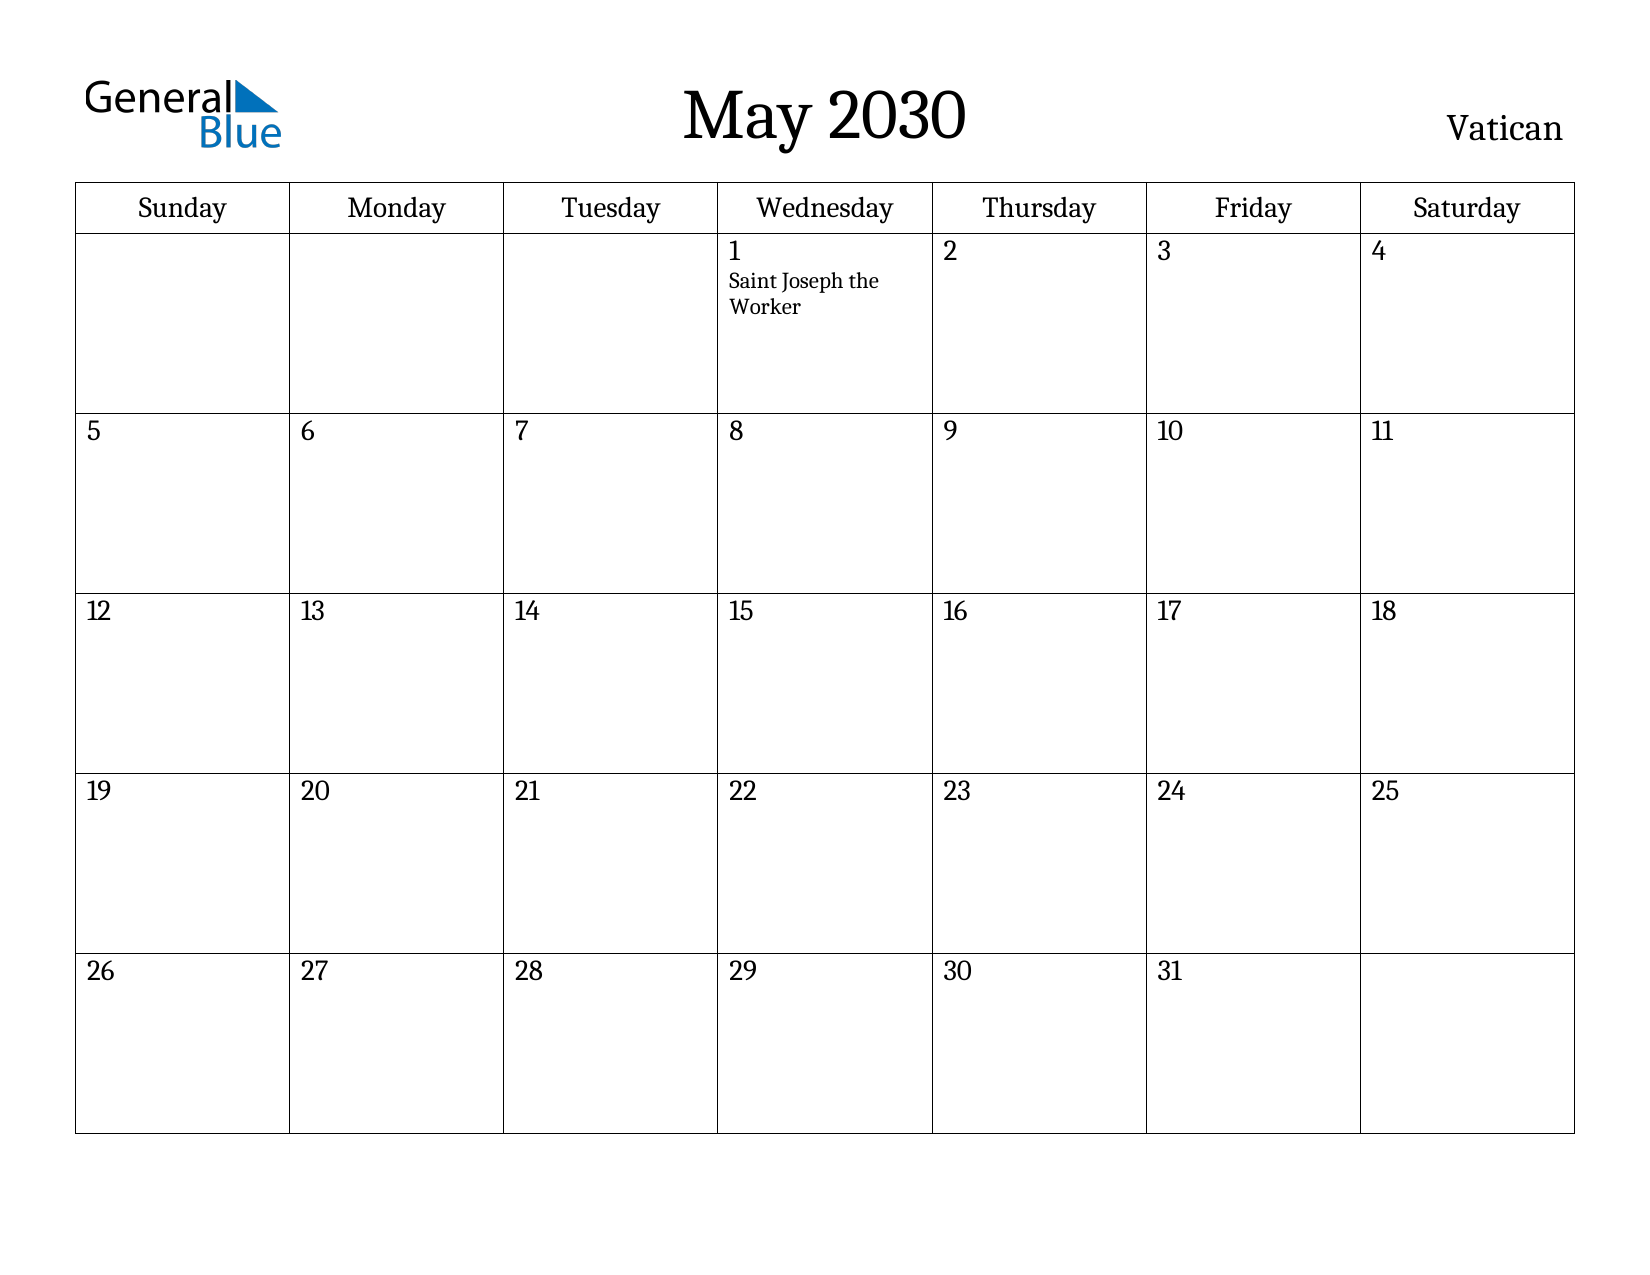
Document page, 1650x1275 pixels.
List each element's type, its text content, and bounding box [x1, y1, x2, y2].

table_header Vatican [1146, 75, 1574, 182]
table_cell Saint Joseph the Worker [718, 267, 932, 413]
table_cell 18 [1361, 594, 1574, 627]
table_cell [1361, 954, 1574, 987]
table_cell Saturday [1361, 183, 1574, 233]
table_cell [933, 988, 1146, 1133]
table_cell [290, 267, 503, 413]
table_cell 17 [1147, 594, 1360, 627]
table_cell 28 [504, 954, 717, 987]
table_cell 16 [933, 594, 1146, 627]
table_cell [76, 234, 289, 267]
table_cell [718, 988, 932, 1133]
table_cell [718, 448, 932, 593]
table_cell 2 [933, 234, 1146, 267]
table_cell [504, 808, 717, 953]
table_cell [1361, 988, 1574, 1133]
table_cell 26 [76, 954, 289, 987]
table_cell [76, 808, 289, 953]
table_cell [1361, 267, 1574, 413]
table_cell [290, 808, 503, 953]
picture [86, 80, 281, 148]
table_cell 8 [718, 414, 932, 447]
table_cell [1361, 808, 1574, 953]
table_cell 21 [504, 774, 717, 807]
table_cell 24 [1147, 774, 1360, 807]
table_cell 19 [76, 774, 289, 807]
table_cell [1361, 448, 1574, 593]
table_cell 29 [718, 954, 932, 987]
table_cell [504, 448, 717, 593]
table_cell 30 [933, 954, 1146, 987]
table_header [76, 75, 503, 182]
table_cell [718, 808, 932, 953]
table_cell [290, 988, 503, 1133]
table_cell [933, 448, 1146, 593]
table_cell Monday [290, 183, 503, 233]
table_cell [290, 448, 503, 593]
table_cell 1 [718, 234, 932, 267]
table_cell [933, 267, 1146, 413]
table_cell 15 [718, 594, 932, 627]
table_cell Sunday [76, 183, 289, 233]
table_cell 4 [1361, 234, 1574, 267]
table_cell Wednesday [718, 183, 932, 233]
table_cell [290, 234, 503, 267]
table_cell 27 [290, 954, 503, 987]
table_cell [76, 267, 289, 413]
table_cell [76, 627, 289, 773]
table_cell [290, 627, 503, 773]
table_cell [1147, 808, 1360, 953]
table_cell [1147, 448, 1360, 593]
table_cell [1147, 988, 1360, 1133]
table_cell 25 [1361, 774, 1574, 807]
table_cell [504, 267, 717, 413]
table_cell [933, 808, 1146, 953]
table_cell 13 [290, 594, 503, 627]
table_cell [1147, 267, 1360, 413]
table_cell 3 [1147, 234, 1360, 267]
table_cell [504, 627, 717, 773]
table_cell 9 [933, 414, 1146, 447]
table_cell Friday [1147, 183, 1360, 233]
table_cell [718, 627, 932, 773]
table_cell 20 [290, 774, 503, 807]
table_header May 2030 [504, 75, 1146, 182]
table_cell [504, 988, 717, 1133]
table_cell 10 [1147, 414, 1360, 447]
table_cell [933, 627, 1146, 773]
table_cell [76, 448, 289, 593]
table_cell 23 [933, 774, 1146, 807]
table_cell 31 [1147, 954, 1360, 987]
table_cell 6 [290, 414, 503, 447]
table_cell 14 [504, 594, 717, 627]
table_cell [504, 234, 717, 267]
table_cell [1147, 627, 1360, 773]
table_cell 22 [718, 774, 932, 807]
table_cell 5 [76, 414, 289, 447]
table_cell 7 [504, 414, 717, 447]
table_cell [76, 988, 289, 1133]
table_cell Thursday [933, 183, 1146, 233]
table_cell Tuesday [504, 183, 717, 233]
table_cell [1361, 627, 1574, 773]
table_cell 12 [76, 594, 289, 627]
table_cell 11 [1361, 414, 1574, 447]
